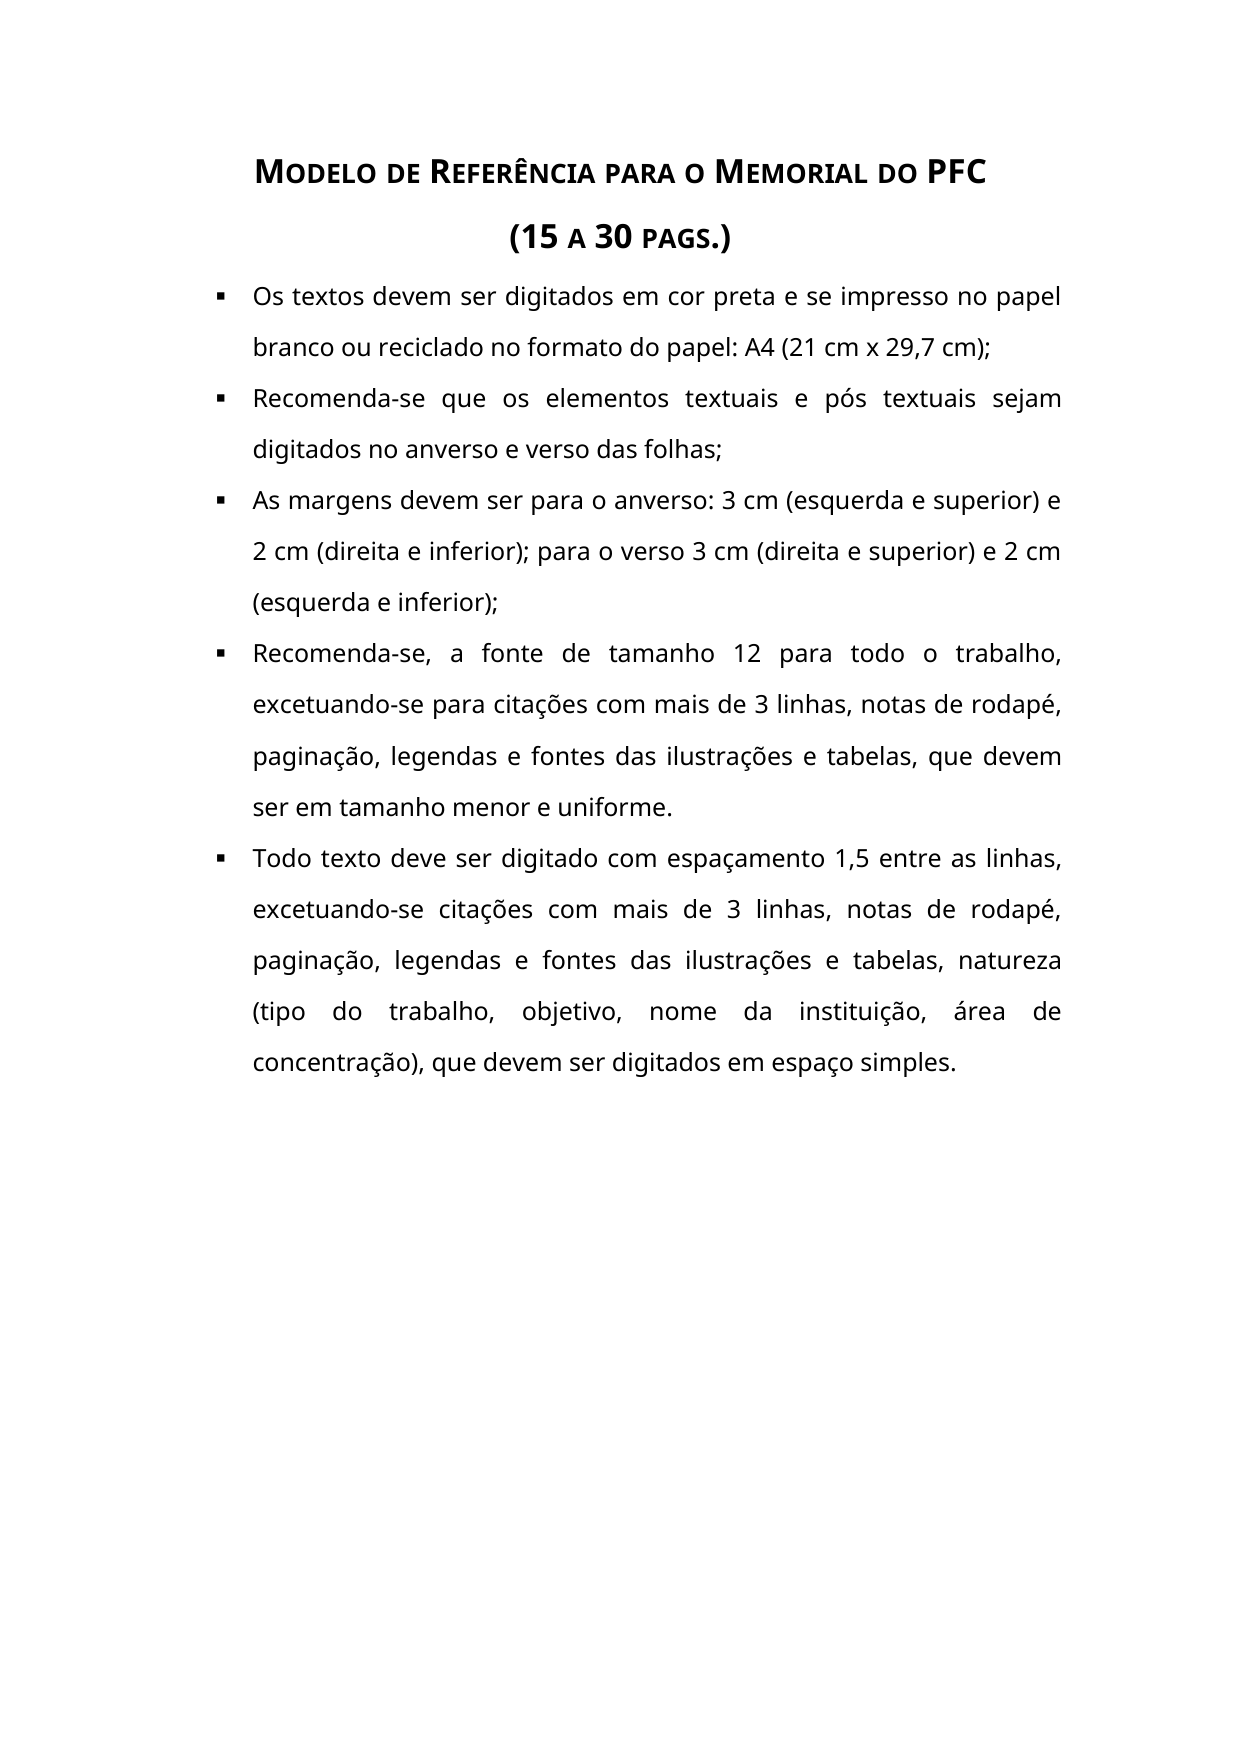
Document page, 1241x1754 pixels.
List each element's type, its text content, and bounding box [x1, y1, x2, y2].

text (15 a 30 pags.) [177, 213, 1063, 259]
list Os textos devem ser digitados em cor preta e se impresso no papel branco ou reciclado no formato do papel: A4 (21 cm x 29,7 cm); [215, 279, 1063, 364]
text Modelo de Referência para o Memorial do PFC [177, 148, 1063, 193]
list As margens devem ser para o anverso: 3 cm (esquerda e superior) e 2 cm (direita e inferior); para o verso 3 cm (direita e superior) e 2 cm (esquerda e inferior); [215, 483, 1063, 619]
list Todo texto deve ser digitado com espaçamento 1,5 entre as linhas, excetuando-se citações com mais de 3 linhas, notas de rodapé, paginação, legendas e fontes das ilustrações e tabelas, natureza (tipo do trabalho, objetivo, nome da instituição, área de concentração), que devem ser digitados em espaço simples. [215, 840, 1063, 1078]
list Recomenda-se, a fonte de tamanho 12 para todo o trabalho, excetuando-se para citações com mais de 3 linhas, notas de rodapé, paginação, legendas e fontes das ilustrações e tabelas, que devem ser em tamanho menor e uniforme. [215, 636, 1063, 823]
list Recomenda-se que os elementos textuais e pós textuais sejam digitados no anverso e verso das folhas; [215, 381, 1063, 466]
